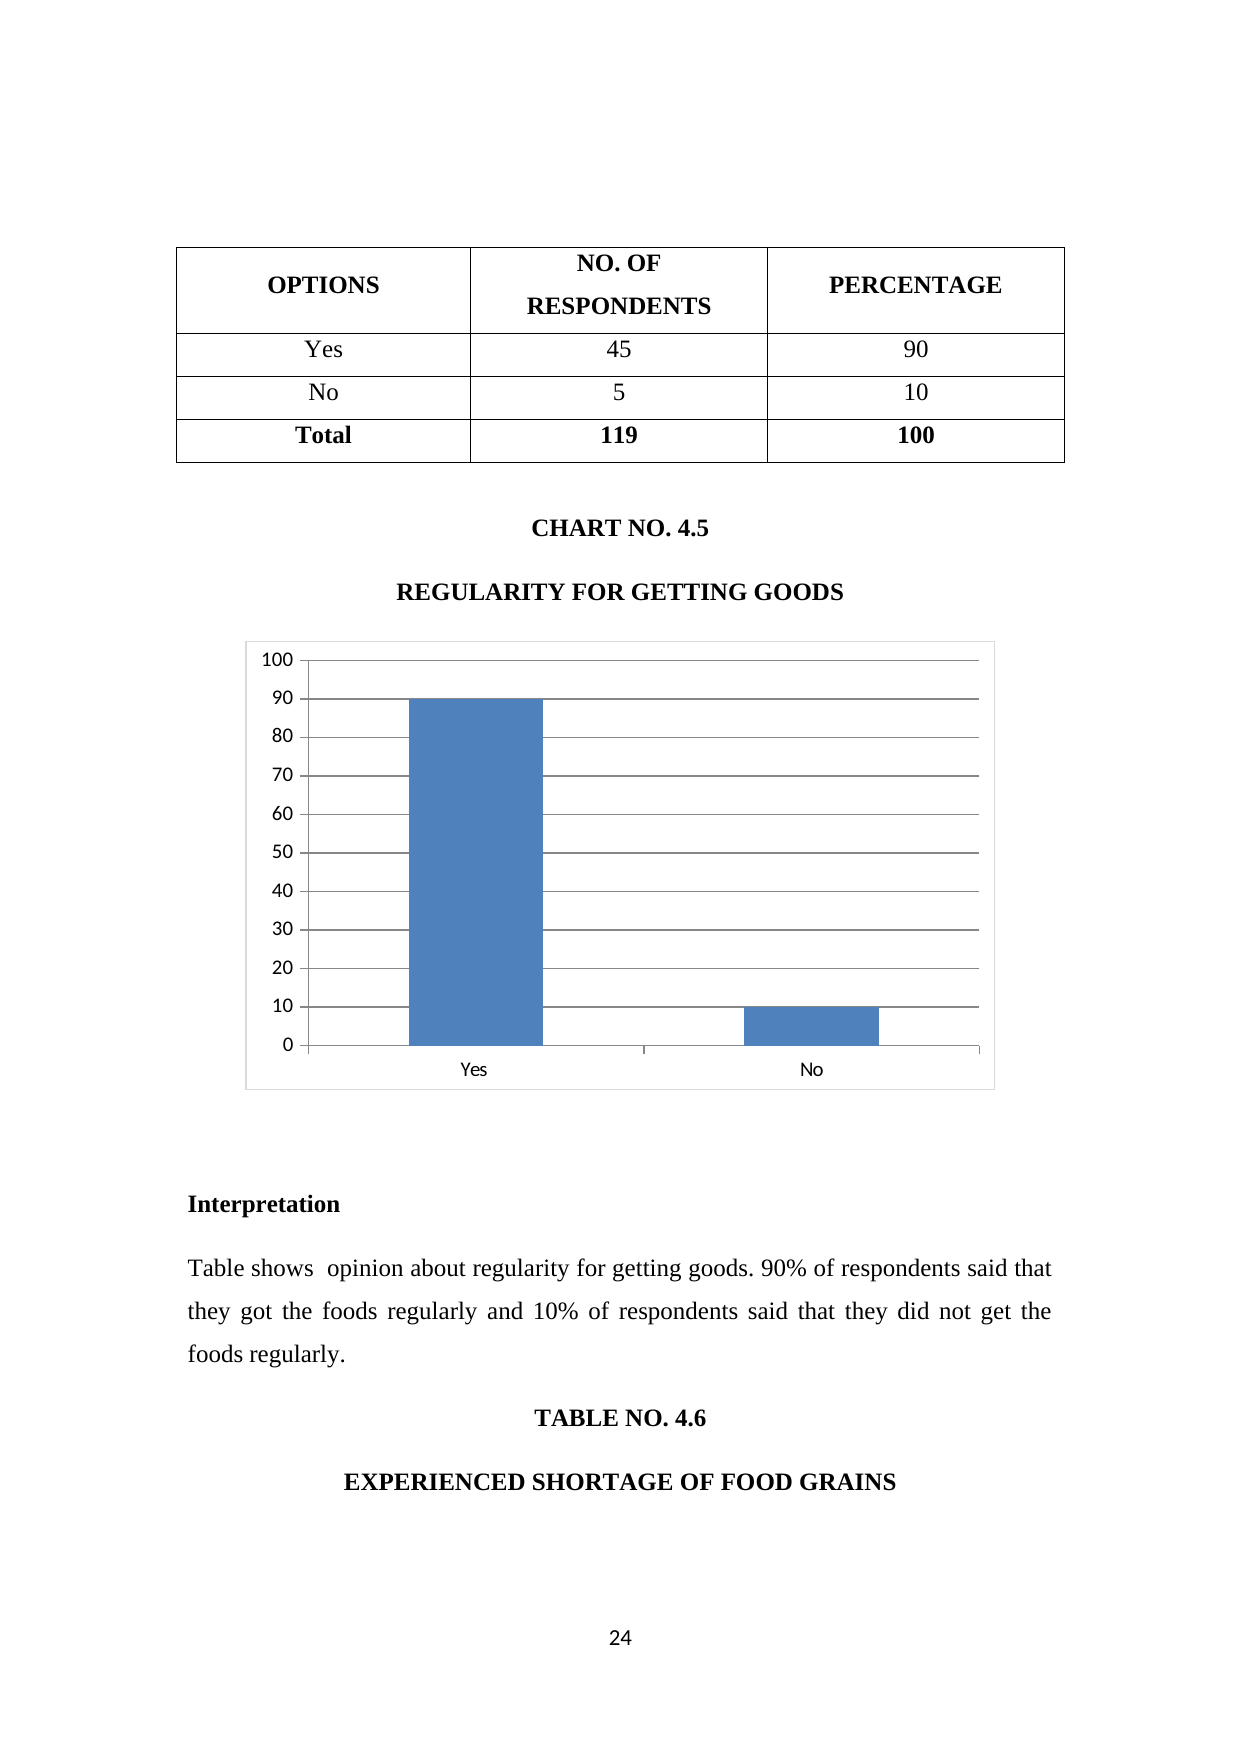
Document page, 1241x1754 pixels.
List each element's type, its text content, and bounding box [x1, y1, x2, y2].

table_cell 5 [471, 377, 767, 419]
table_cell 119 [471, 420, 767, 462]
table_header OPTIONS [177, 248, 470, 333]
text REGULARITY FOR GETTING GOODS [187, 577, 1053, 605]
table_cell 45 [471, 334, 767, 376]
table_cell 90 [768, 334, 1064, 376]
text EXPERIENCED SHORTAGE OF FOOD GRAINS [187, 1467, 1053, 1496]
table_cell Total [177, 420, 470, 462]
table_cell Yes [177, 334, 470, 376]
table_header NO. OF RESPONDENTS [471, 248, 767, 333]
text Interpretation [187, 1189, 1053, 1218]
text Table shows opinion about regularity for getting goods. 90% of respondents said that they got the foods regularly and 10% of respondents said that they did not get the foods regularly. [187, 1253, 1053, 1368]
text CHART NO. 4.5 [187, 463, 1053, 541]
table_cell 10 [768, 377, 1064, 419]
table_cell No [177, 377, 470, 419]
text TABLE NO. 4.6 [187, 1403, 1053, 1432]
table_cell 100 [768, 420, 1064, 462]
table_header PERCENTAGE [768, 248, 1064, 333]
